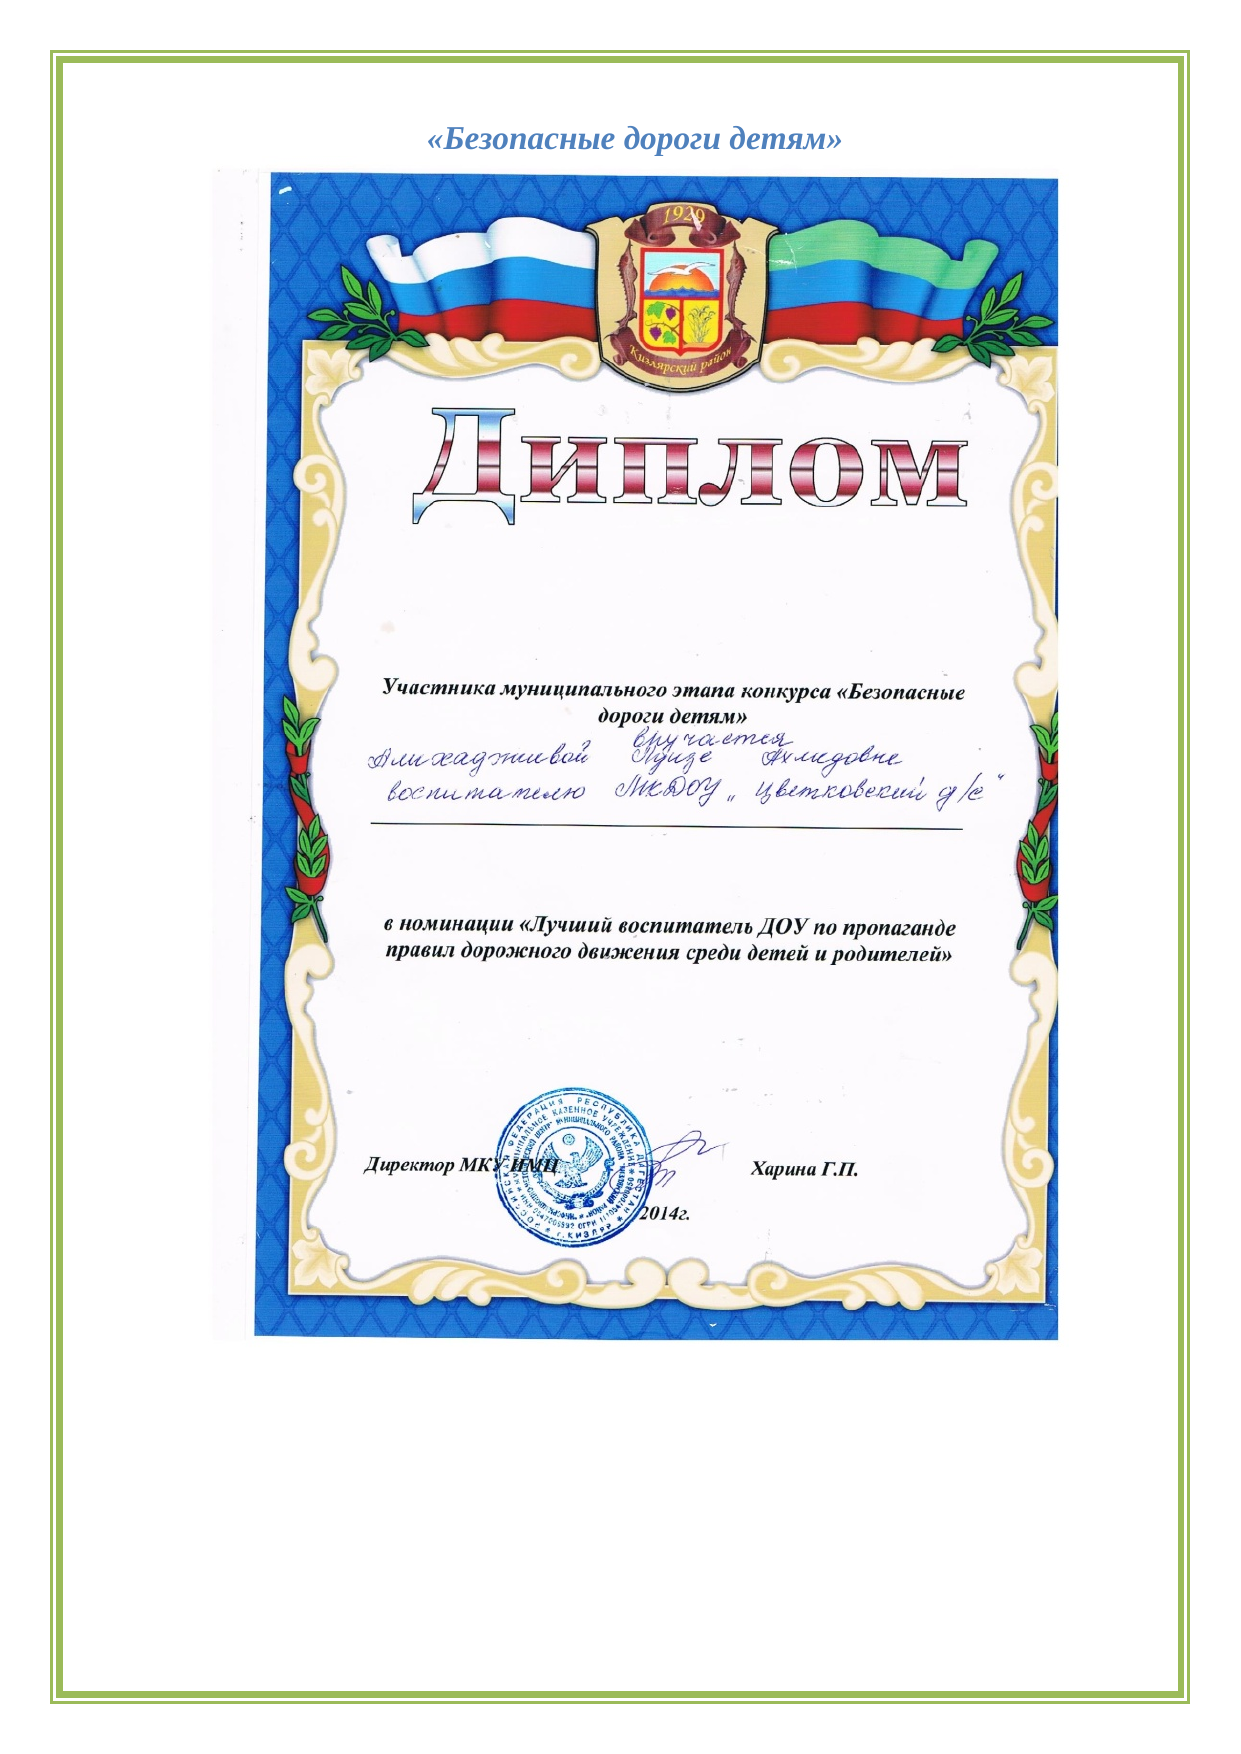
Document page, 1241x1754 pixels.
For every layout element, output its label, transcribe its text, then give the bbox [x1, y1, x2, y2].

picture [200, 156, 1070, 1352]
